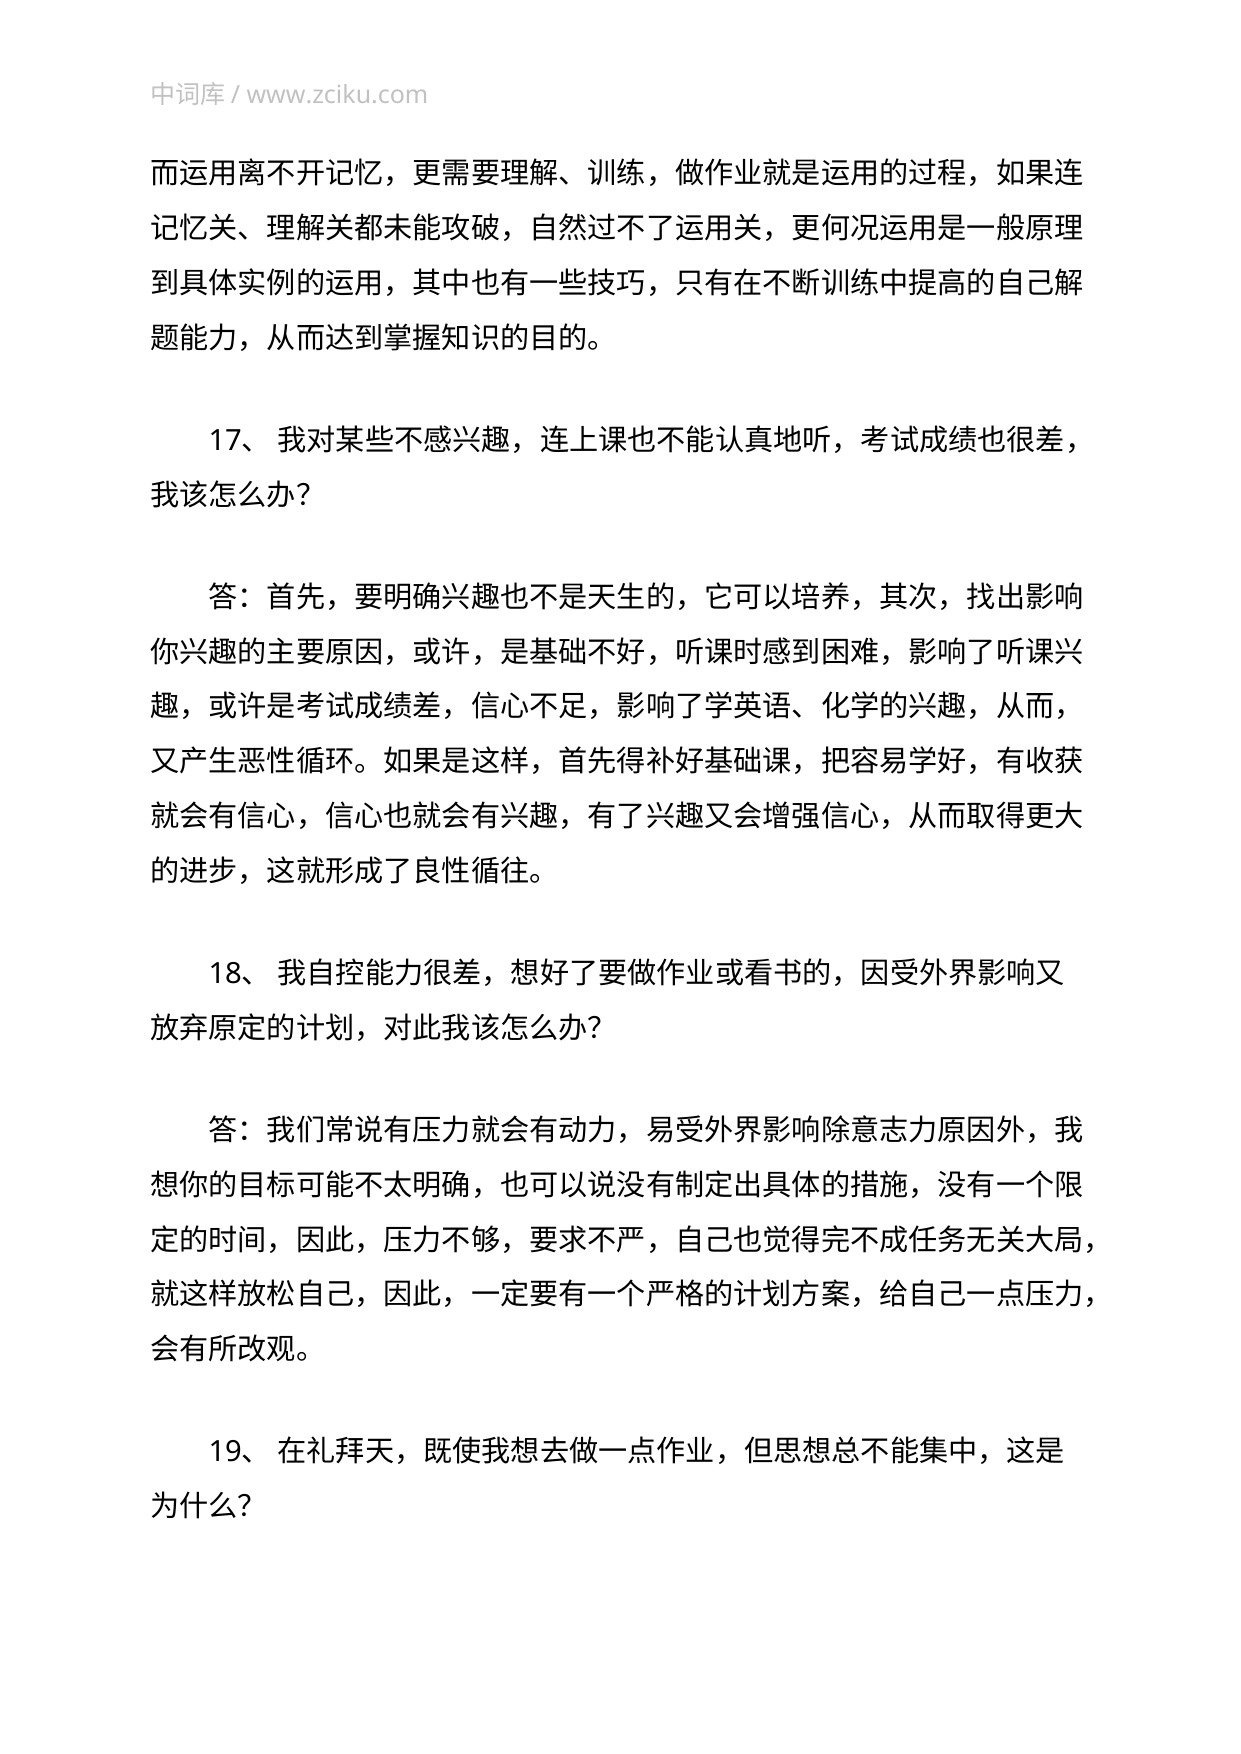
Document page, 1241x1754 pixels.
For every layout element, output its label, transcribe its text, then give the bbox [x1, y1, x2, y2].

text 19、 在礼拜天，既使我想去做一点作业，但思想总不能集中，这是为什么？ [150, 1428, 1090, 1525]
text 17、 我对某些不感兴趣，连上课也不能认真地听，考试成绩也很差，我该怎么办？ [150, 416, 1090, 514]
text 18、 我自控能力很差，想好了要做作业或看书的，因受外界影响又放弃原定的计划，对此我该怎么办？ [150, 949, 1090, 1047]
text 答：我们常说有压力就会有动力，易受外界影响除意志力原因外，我想你的目标可能不太明确，也可以说没有制定出具体的措施，没有一个限定的时间，因此，压力不够，要求不严，自己也觉得完不成任务无关大局，就这样放松自己，因此，一定要有一个严格的计划方案，给自己一点压力，会有所改观。 [150, 1106, 1090, 1368]
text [150, 150, 1090, 357]
text 答：首先，要明确兴趣也不是天生的，它可以培养，其次，找出影响你兴趣的主要原因，或许，是基础不好，听课时感到困难，影响了听课兴趣，或许是考试成绩差，信心不足，影响了学英语、化学的兴趣，从而，又产生恶性循环。如果是这样，首先得补好基础课，把容易学好，有收获就会有信心，信心也就会有兴趣，有了兴趣又会增强信心，从而取得更大的进步，这就形成了良性循往。 [150, 573, 1090, 890]
